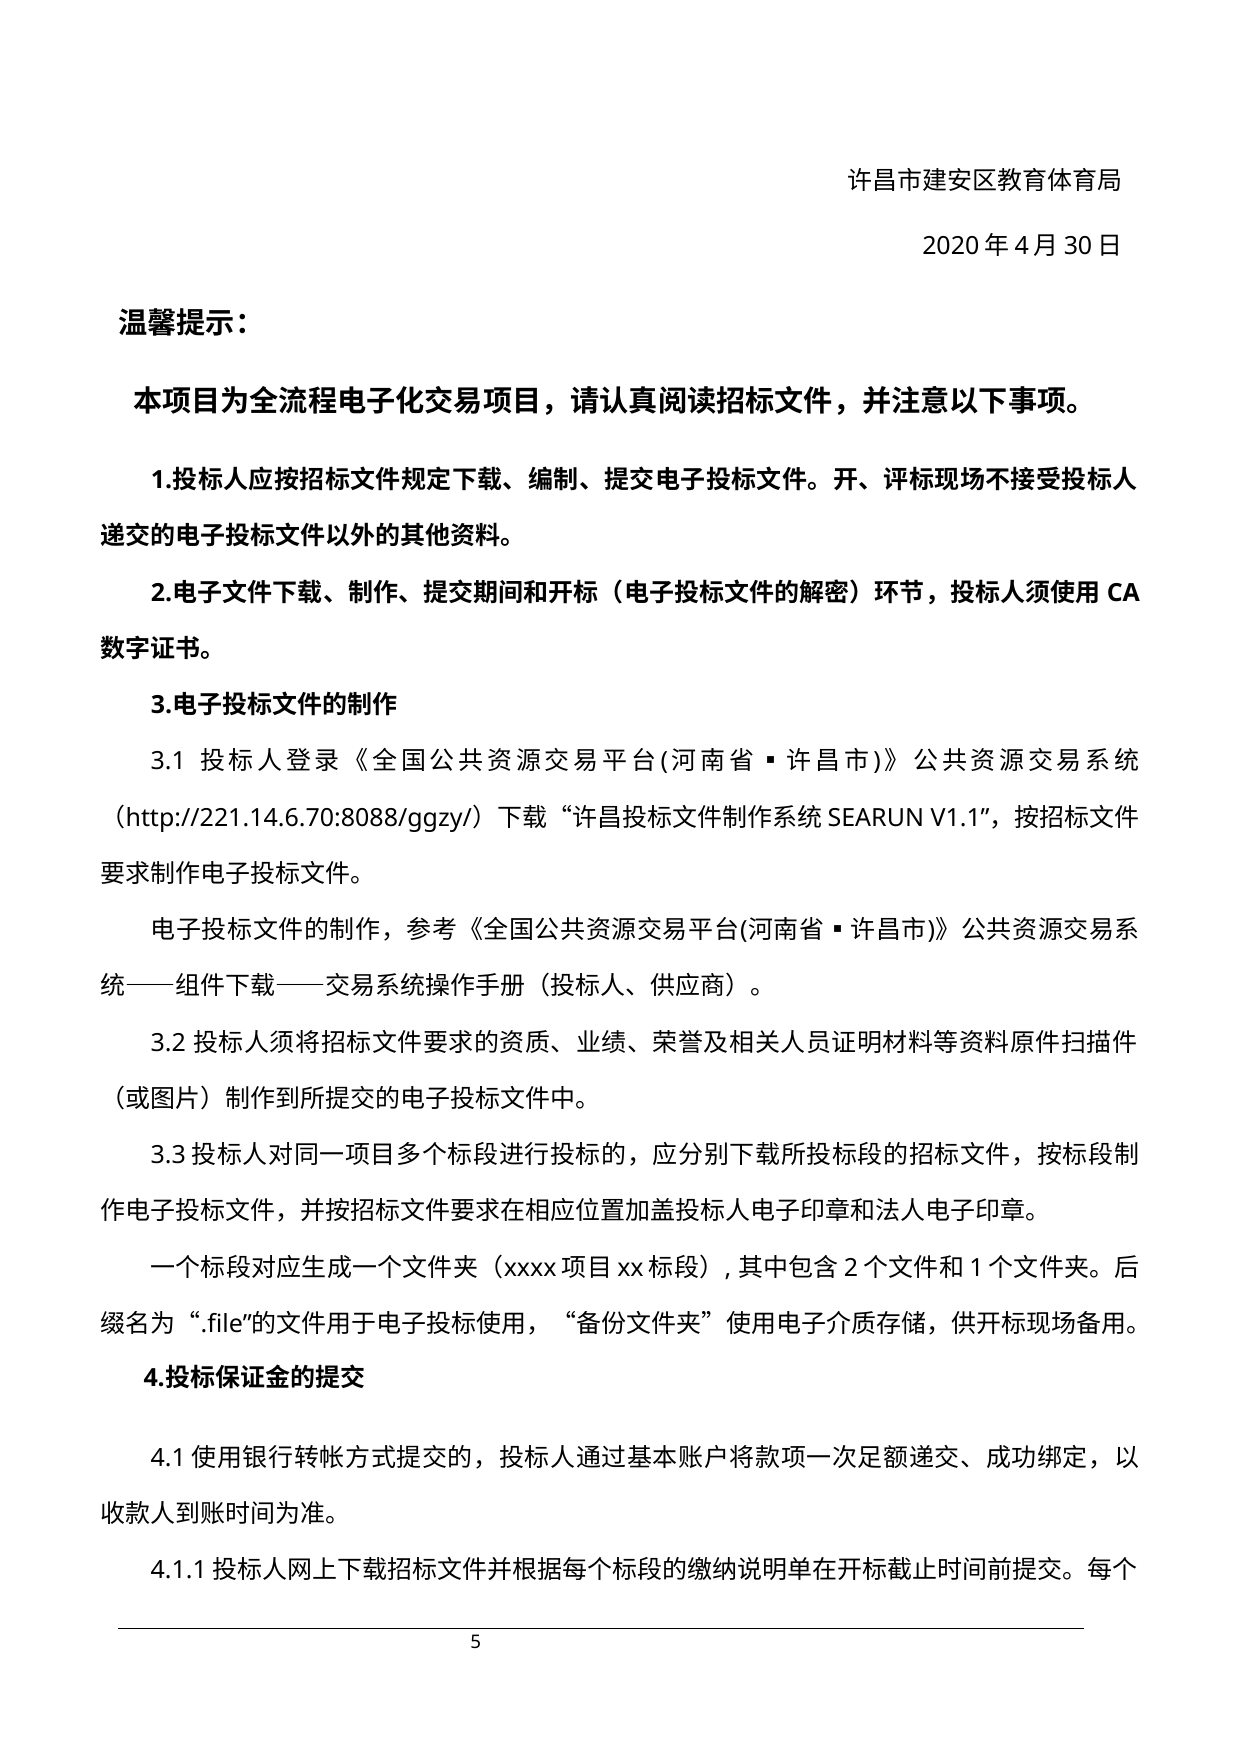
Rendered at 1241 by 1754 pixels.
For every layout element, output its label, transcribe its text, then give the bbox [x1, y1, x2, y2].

text 2.电子文件下载、制作、提交期间和开标（电子投标文件的解密）环节，投标人须使用CA数字证书。 [100, 556, 1140, 668]
text 1.投标人应按招标文件规定下载、编制、提交电子投标文件。开、评标现场不接受投标人递交的电子投标文件以外的其他资料。 [100, 443, 1140, 556]
text 3.3投标人对同一项目多个标段进行投标的，应分别下载所投标段的招标文件，按标段制作电子投标文件，并按招标文件要求在相应位置加盖投标人电子印章和法人电子印章。 [100, 1118, 1140, 1231]
text 3.电子投标文件的制作 [100, 668, 1140, 725]
text 2020年4月30日 [763, 211, 1122, 276]
text 4.1使用银行转帐方式提交的，投标人通过基本账户将款项一次足额递交、成功绑定，以收款人到账时间为准。 [100, 1421, 1140, 1533]
text 许昌市建安区教育体育局 [118, 146, 1122, 211]
text 温馨提示： [118, 288, 1122, 353]
text 本项目为全流程电子化交易项目，请认真阅读招标文件，并注意以下事项。 [118, 366, 1122, 431]
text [100, 1533, 1140, 1590]
text 一个标段对应生成一个文件夹（xxxx项目xx标段）, 其中包含2个文件和1个文件夹。后缀名为“.file”的文件用于电子投标使用，“备份文件夹”使用电子介质存储，供开标现场备用。 [100, 1231, 1140, 1343]
text 电子投标文件的制作，参考《全国公共资源交易平台(河南省▪许昌市)》公共资源交易系统——组件下载——交易系统操作手册（投标人、供应商）。 [100, 893, 1140, 1006]
text 3.1 投标人登录《全国公共资源交易平台(河南省▪许昌市)》公共资源交易系统（http://221.14.6.70:8088/ggzy/）下载“许昌投标文件制作系统SEARUN V1.1”，按招标文件要求制作电子投标文件。 [100, 725, 1140, 893]
text 4.投标保证金的提交 [118, 1343, 1122, 1408]
text 3.2 投标人须将招标文件要求的资质、业绩、荣誉及相关人员证明材料等资料原件扫描件（或图片）制作到所提交的电子投标文件中。 [100, 1006, 1140, 1118]
